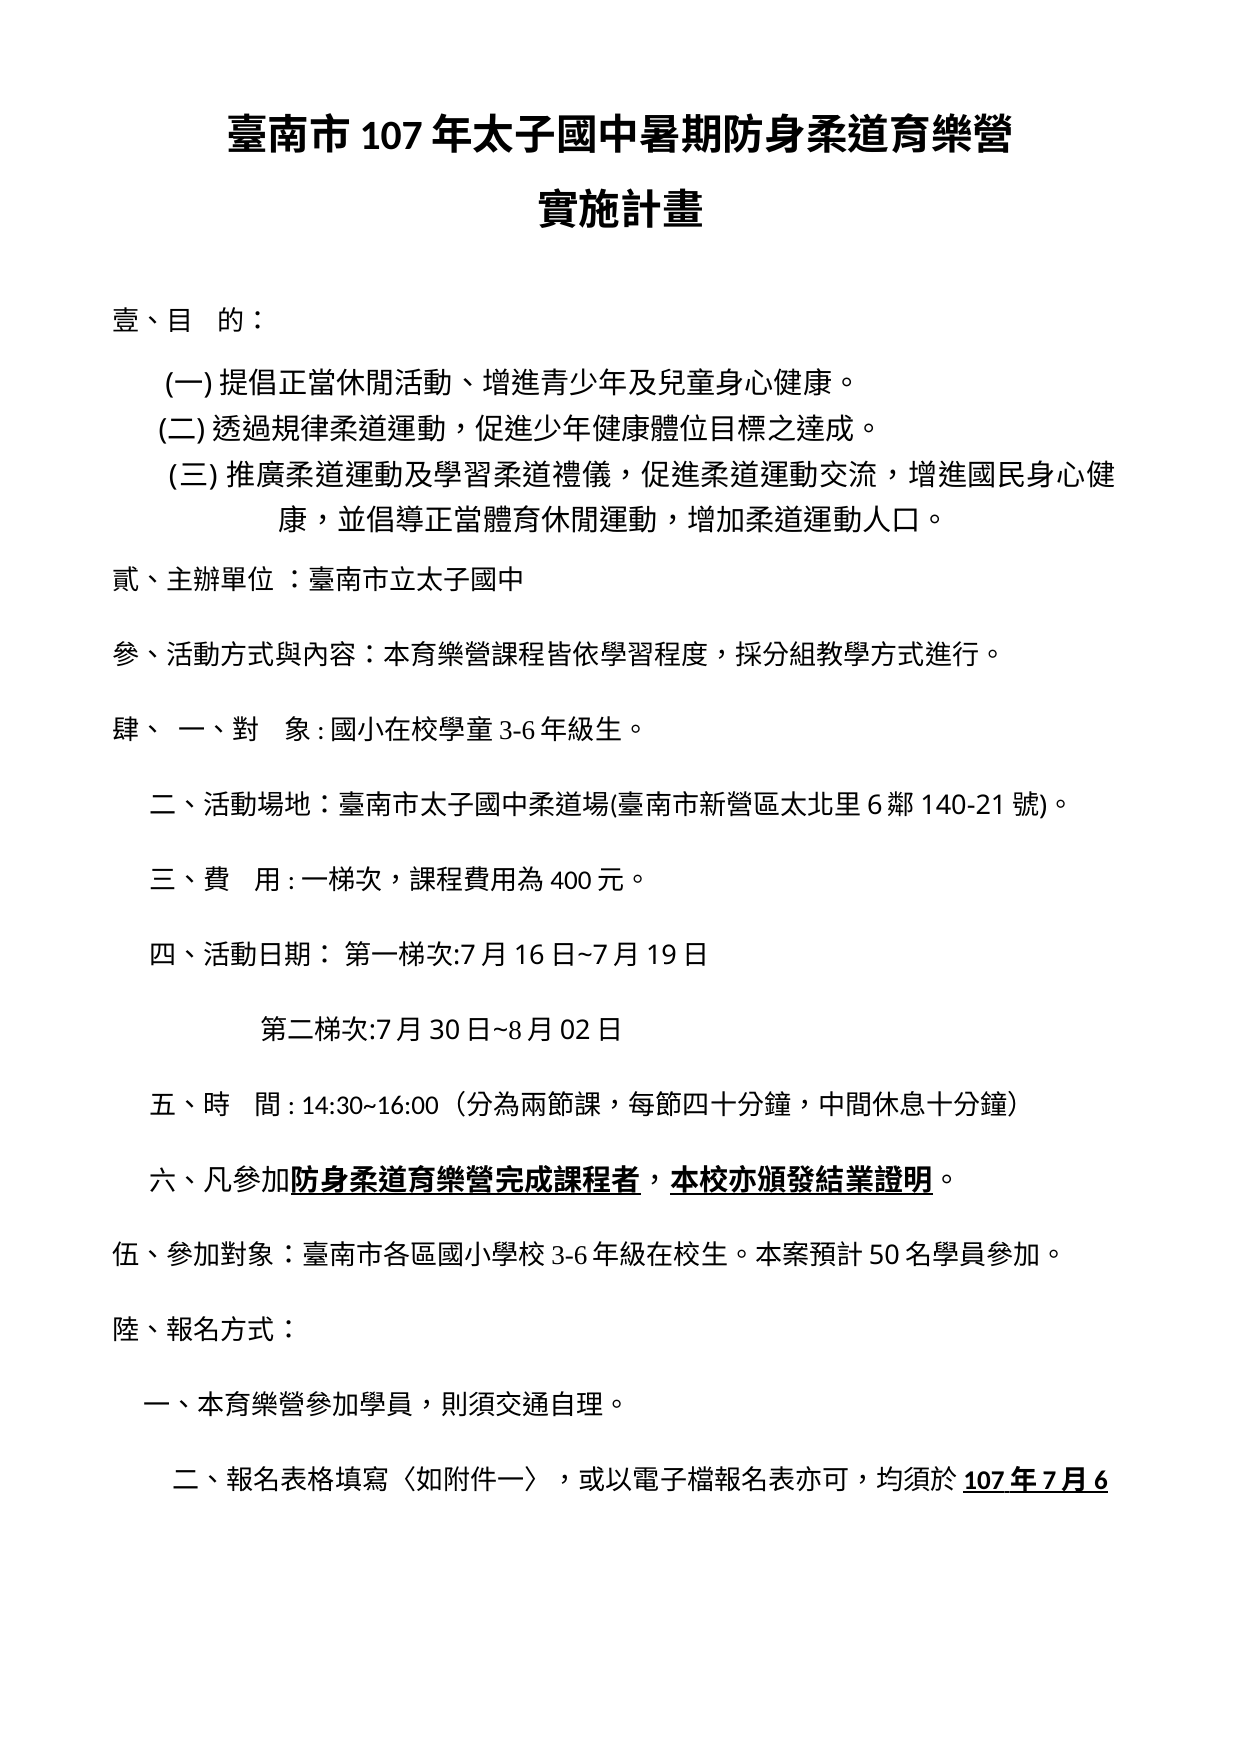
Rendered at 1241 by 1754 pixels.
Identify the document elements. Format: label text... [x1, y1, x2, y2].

text 貳、主辦單位 ：臺南市立太子國中 [112, 540, 1128, 615]
text 壹、目 的： [112, 282, 1128, 357]
text 第二梯次:7月30日~8月02日 [112, 990, 1128, 1065]
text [166, 1440, 1128, 1515]
text 二、活動場地：臺南市太子國中柔道場(臺南市新營區太北里6鄰140-21號)。 [112, 765, 1128, 840]
text 參、活動方式與內容：本育樂營課程皆依學習程度，採分組教學方式進行。 [112, 615, 1128, 690]
text 四、活動日期： 第一梯次:7月16日~7月19日 [112, 915, 1128, 990]
text 實施計畫 [112, 169, 1128, 244]
text (一) 提倡正當休閒活動、增進青少年及兒童身心健康。 [112, 357, 1128, 402]
text 一、本育樂營參加學員，則須交通自理。 [112, 1365, 1128, 1440]
text 六、凡參加防身柔道育樂營完成課程者，本校亦頒發結業證明。 [112, 1140, 1128, 1215]
text (三) 推廣柔道運動及學習柔道禮儀，促進柔道運動交流，增進國民身心健康，並倡導正當體育休閒運動，增加柔道運動人口。 [112, 448, 1119, 540]
text 肆、 一、對 象 : 國小在校學童 3-6年級生。 [112, 690, 1128, 765]
text (二) 透過規律柔道運動，促進少年健康體位目標之達成。 [112, 402, 1119, 448]
text 伍、參加對象：臺南市各區國小學校3-6年級在校生。本案預計50名學員參加。 [112, 1215, 1128, 1290]
text 三、費 用 : 一梯次，課程費用為400元。 [112, 840, 1128, 915]
text 五、時 間 : 14:30~16:00（分為兩節課，每節四十分鐘，中間休息十分鐘） [112, 1065, 1128, 1140]
text 陸、報名方式： [112, 1290, 1128, 1365]
text 臺南市107年太子國中暑期防身柔道育樂營 [112, 94, 1128, 169]
